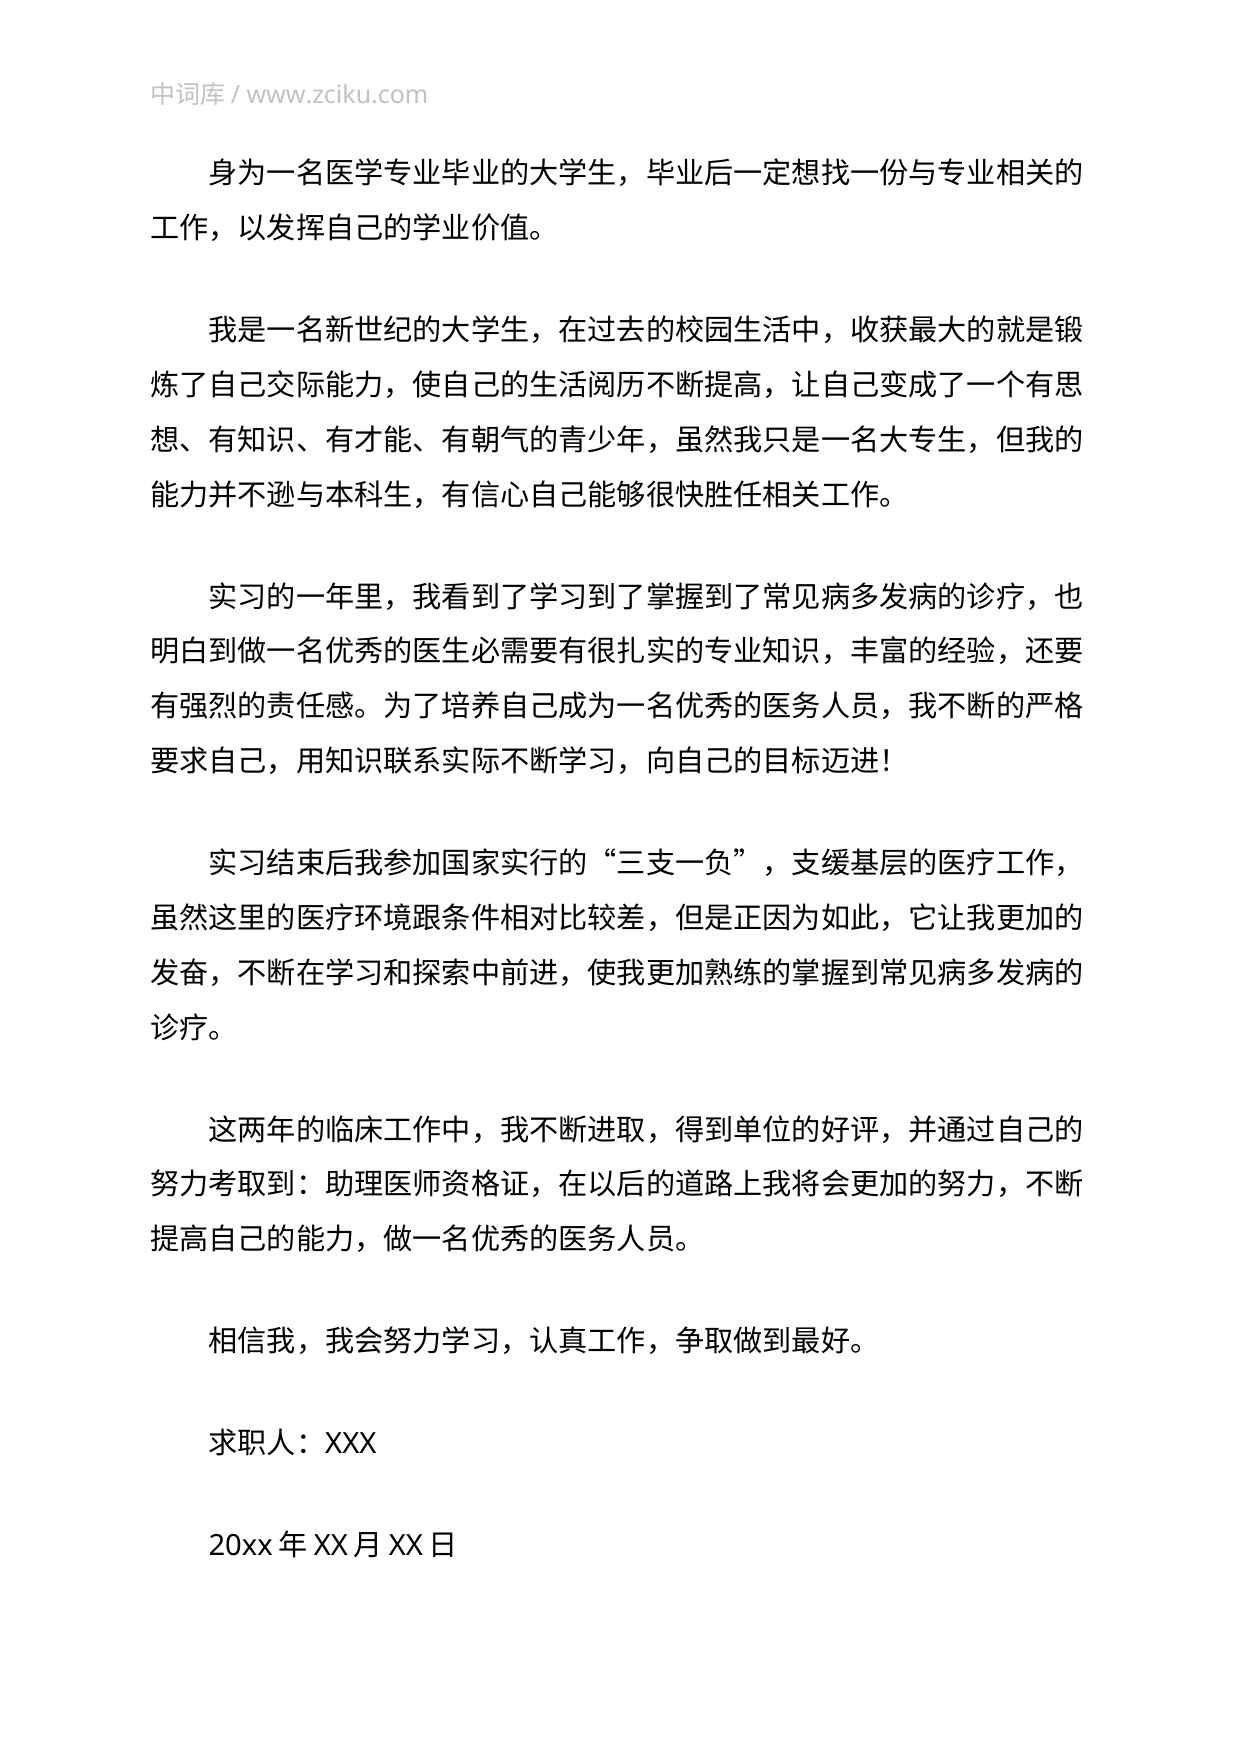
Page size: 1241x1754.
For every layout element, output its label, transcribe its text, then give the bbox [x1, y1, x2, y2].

text 身为一名医学专业毕业的大学生，毕业后一定想找一份与专业相关的工作，以发挥自己的学业价值。 [150, 150, 1090, 247]
text 相信我，我会努力学习，认真工作，争取做到最好。 [150, 1318, 1090, 1360]
text 实习的一年里，我看到了学习到了掌握到了常见病多发病的诊疗，也明白到做一名优秀的医生必需要有很扎实的专业知识，丰富的经验，还要有强烈的责任感。为了培养自己成为一名优秀的医务人员，我不断的严格要求自己，用知识联系实际不断学习，向自己的目标迈进！ [150, 573, 1090, 780]
text 我是一名新世纪的大学生，在过去的校园生活中，收获最大的就是锻炼了自己交际能力，使自己的生活阅历不断提高，让自己变成了一个有思想、有知识、有才能、有朝气的青少年，虽然我只是一名大专生，但我的能力并不逊与本科生，有信心自己能够很快胜任相关工作。 [150, 307, 1090, 514]
text 实习结束后我参加国家实行的“三支一负”，支缓基层的医疗工作，虽然这里的医疗环境跟条件相对比较差，但是正因为如此，它让我更加的发奋，不断在学习和探索中前进，使我更加熟练的掌握到常见病多发病的诊疗。 [150, 839, 1090, 1047]
text 这两年的临床工作中，我不断进取，得到单位的好评，并通过自己的努力考取到：助理医师资格证，在以后的道路上我将会更加的努力，不断提高自己的能力，做一名优秀的医务人员。 [150, 1106, 1090, 1258]
text 求职人：XXX [150, 1419, 1090, 1462]
text 20xx年XX月XX日 [150, 1521, 1090, 1564]
